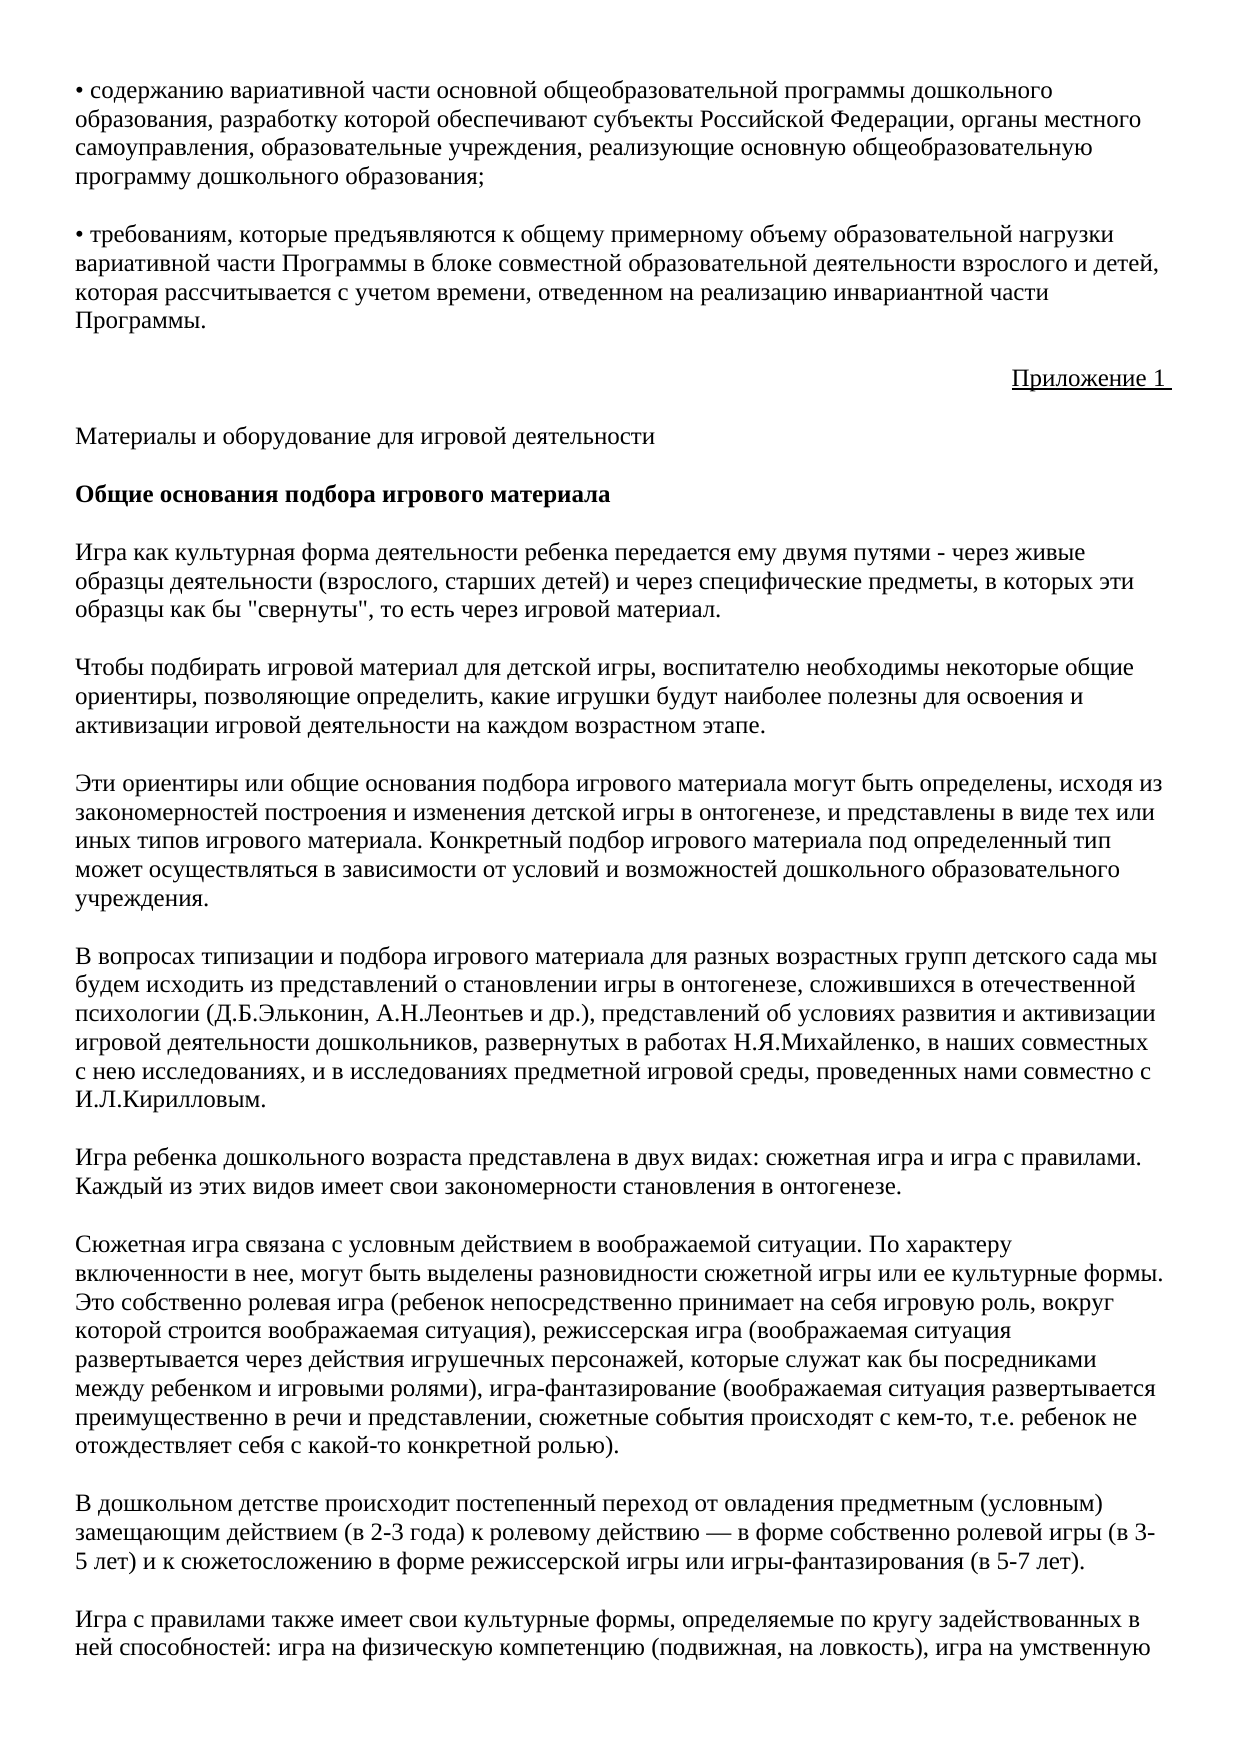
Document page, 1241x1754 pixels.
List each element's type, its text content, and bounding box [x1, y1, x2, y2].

text Материалы и оборудование для игровой деятельности [75, 421, 1165, 450]
text Эти ориентиры или общие основания подбора игрового материала могут быть определены, исходя из закономерностей построения и изменения детской игры в онтогенезе, и представлены в виде тех или иных типов игрового материала. Конкретный подбор игрового материала под определенный тип может осуществляться в зависимости от условий и возможностей дошкольного образовательного учреждения. [75, 768, 1165, 912]
text Игра ребенка дошкольного возраста представлена в двух видах: сюжетная игра и игра с правилами. Каждый из этих видов имеет свои закономерности становления в онтогенезе. [75, 1142, 1165, 1200]
text В вопросах типизации и подбора игрового материала для разных возрастных групп детского сада мы будем исходить из представлений о становлении игры в онтогенезе, сложившихся в отечественной психологии (Д.Б.Эльконин, А.Н.Леонтьев и др.), представлений об условиях развития и активизации игровой деятельности дошкольников, развернутых в работах Н.Я.Михайленко, в наших совместных с нею исследованиях, и в исследованиях предметной игровой среды, проведенных нами совместно с И.Л.Кирилловым. [75, 941, 1165, 1113]
text Приложение 1 [75, 363, 1165, 392]
text Чтобы подбирать игровой материал для детской игры, воспитателю необходимы некоторые общие ориентиры, позволяющие определить, какие игрушки будут наиболее полезны для освоения и активизации игровой деятельности на каждом возрастном этапе. [75, 652, 1165, 739]
text Игра как культурная форма деятельности ребенка передается ему двумя путями - через живые образцы деятельности (взрослого, старших детей) и через специфические предметы, в которых эти образцы как бы "свернуты", то есть через игровой материал. [75, 537, 1165, 623]
text • содержанию вариативной части основной общеобразовательной программы дошкольного образования, разработку которой обеспечивают субъекты Российской Федерации, органы местного самоуправления, образовательные учреждения, реализующие основную общеобразовательную программу дошкольного образования; [75, 75, 1165, 190]
text В дошкольном детстве происходит постепенный переход от овладения предметным (условным) замещающим действием (в 2-3 года) к ролевому действию — в форме собственно ролевой игры (в 3-5 лет) и к сюжетосложению в форме режиссерской игры или игры-фантазирования (в 5-7 лет). [75, 1488, 1165, 1574]
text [75, 1604, 1165, 1661]
text Общие основания подбора игрового материала [75, 479, 1165, 508]
text • требованиям, которые предъявляются к общему примерному объему образовательной нагрузки вариативной части Программы в блоке совместной образовательной деятельности взрослого и детей, которая рассчитывается с учетом времени, отведенном на реализацию инвариантной части Программы. [75, 219, 1165, 334]
text Сюжетная игра связана с условным действием в воображаемой ситуации. По характеру включенности в нее, могут быть выделены разновидности сюжетной игры или ее культурные формы. Это собственно ролевая игра (ребенок непосредственно принимает на себя игровую роль, вокруг которой строится воображаемая ситуация), режиссерская игра (воображаемая ситуация развертывается через действия игрушечных персонажей, которые служат как бы посредниками между ребенком и игровыми ролями), игра-фантазирование (воображаемая ситуация развертывается преимущественно в речи и представлении, сюжетные события происходят с кем-то, т.е. ребенок не отождествляет себя с какой-то конкретной ролью). [75, 1229, 1165, 1459]
